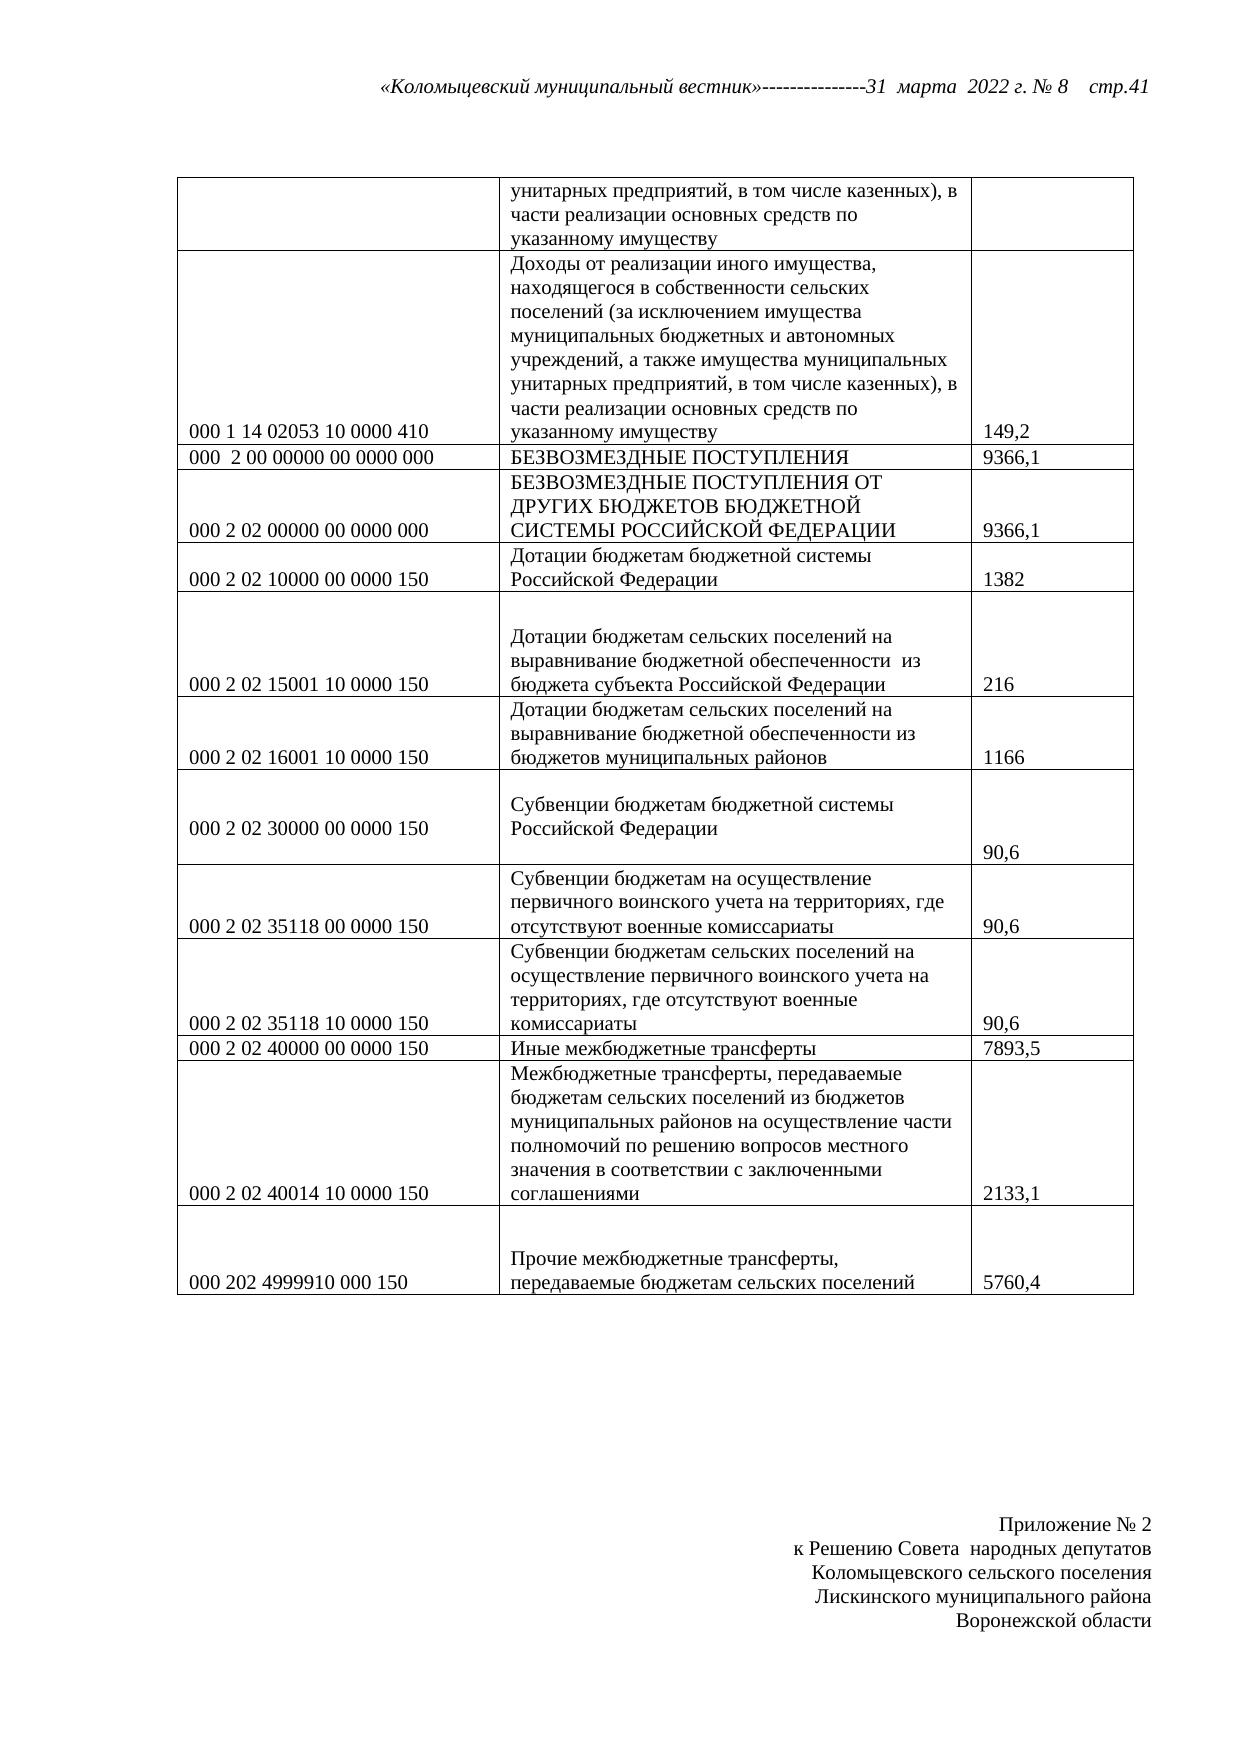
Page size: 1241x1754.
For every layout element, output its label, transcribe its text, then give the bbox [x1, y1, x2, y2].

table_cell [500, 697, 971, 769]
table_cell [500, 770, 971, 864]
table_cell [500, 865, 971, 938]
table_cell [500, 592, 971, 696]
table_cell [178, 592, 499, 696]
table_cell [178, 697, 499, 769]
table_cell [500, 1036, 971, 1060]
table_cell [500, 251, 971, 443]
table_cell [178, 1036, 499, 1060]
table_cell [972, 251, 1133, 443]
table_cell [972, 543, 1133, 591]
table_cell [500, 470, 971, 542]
text Воронежской области [177, 1608, 1152, 1632]
text Лискинского муниципального района [177, 1584, 1152, 1608]
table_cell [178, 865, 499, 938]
text Приложение № 2 [177, 1512, 1152, 1536]
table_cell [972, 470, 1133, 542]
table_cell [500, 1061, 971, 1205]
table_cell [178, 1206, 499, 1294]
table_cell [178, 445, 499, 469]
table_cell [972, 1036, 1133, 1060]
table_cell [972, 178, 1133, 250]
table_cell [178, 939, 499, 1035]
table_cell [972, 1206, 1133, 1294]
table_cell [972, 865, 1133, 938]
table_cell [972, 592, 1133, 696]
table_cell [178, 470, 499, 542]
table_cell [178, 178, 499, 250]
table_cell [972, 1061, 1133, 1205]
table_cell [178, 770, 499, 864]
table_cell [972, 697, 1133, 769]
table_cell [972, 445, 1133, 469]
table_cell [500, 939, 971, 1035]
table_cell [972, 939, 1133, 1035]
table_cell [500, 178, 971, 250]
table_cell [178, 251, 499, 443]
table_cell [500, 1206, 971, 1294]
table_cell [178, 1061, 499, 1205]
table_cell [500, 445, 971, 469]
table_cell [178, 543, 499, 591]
text к Решению Совета народных депутатов [177, 1536, 1152, 1560]
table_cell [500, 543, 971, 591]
text Коломыцевского сельского поселения [177, 1560, 1152, 1584]
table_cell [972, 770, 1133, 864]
